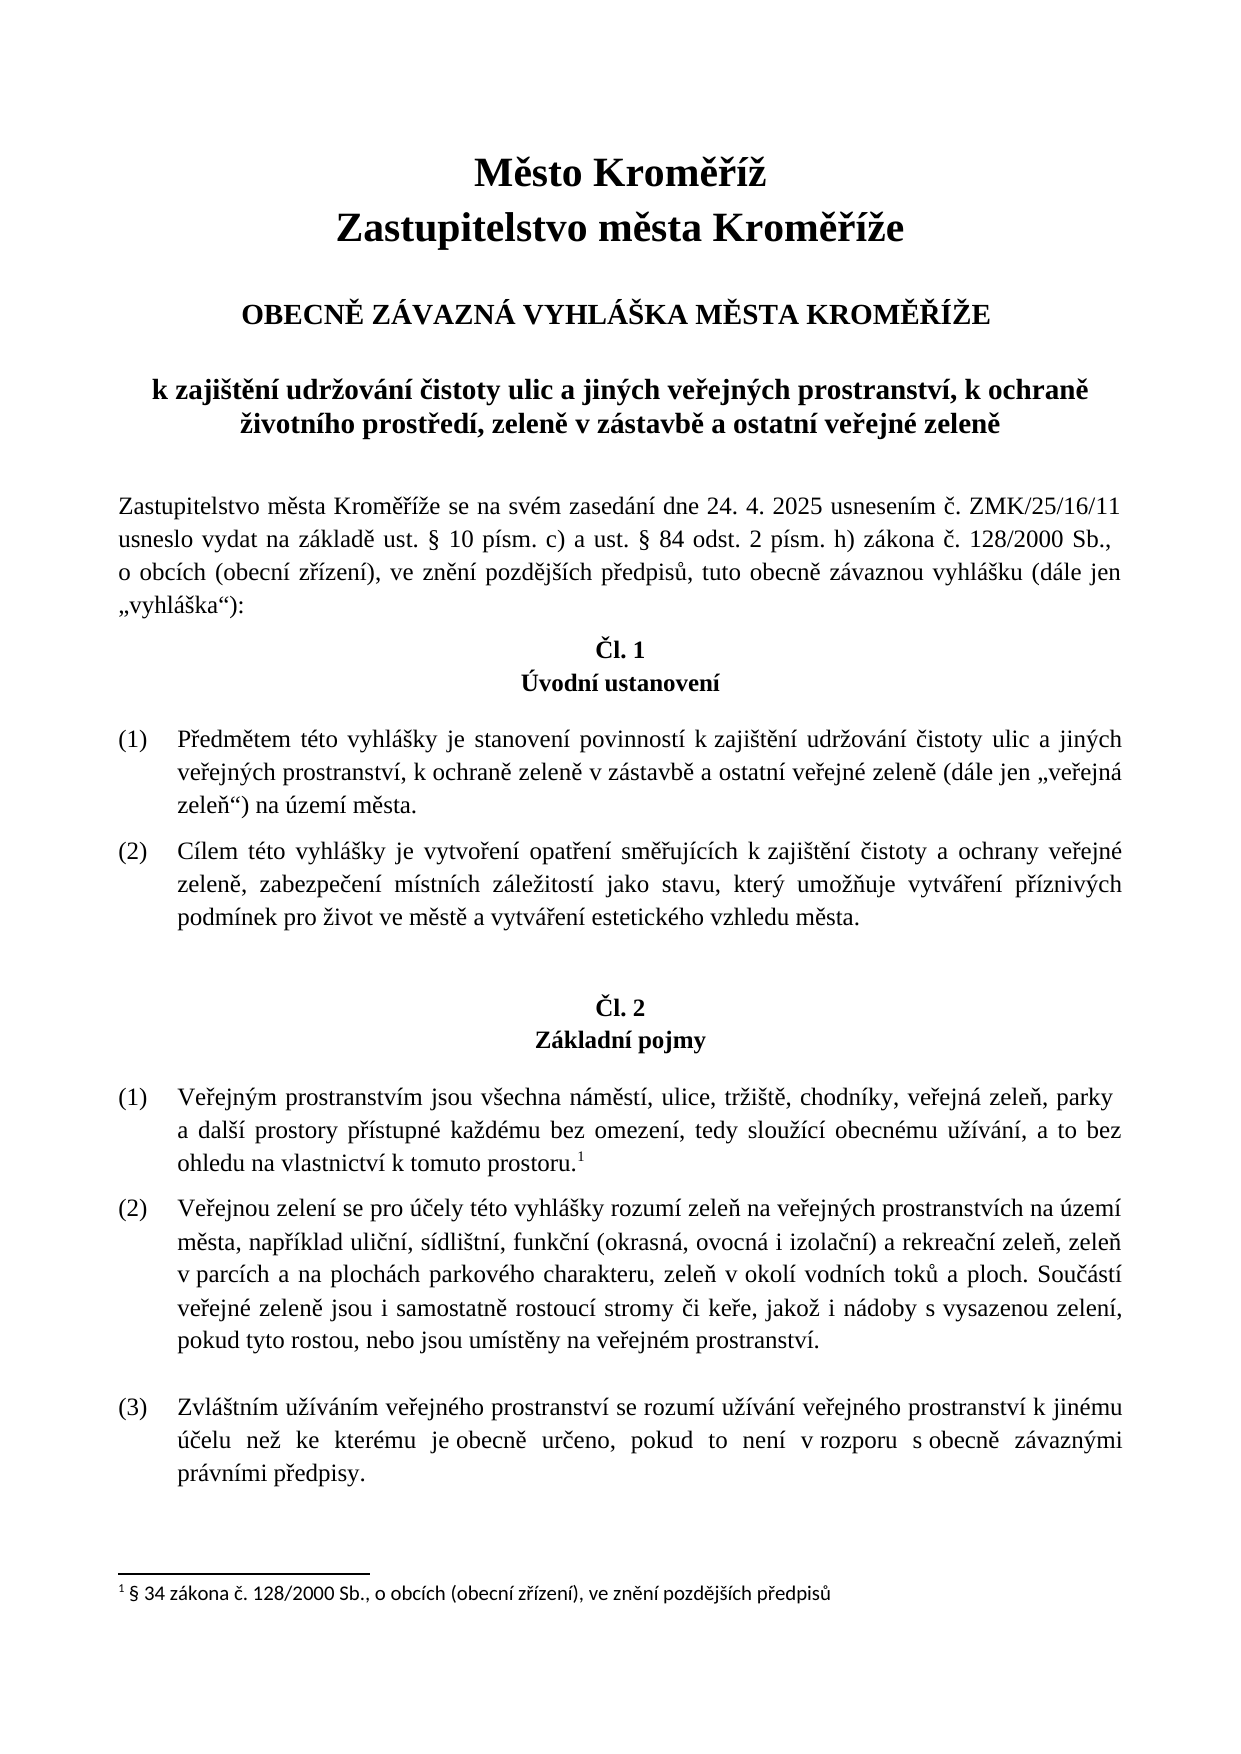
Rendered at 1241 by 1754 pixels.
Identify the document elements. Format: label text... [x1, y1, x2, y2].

list Veřejnou zelení se pro účely této vyhlášky rozumí zeleň na veřejných prostranstvích na území města, například uliční, sídlištní, funkční (okrasná, ovocná i izolační) a rekreační zeleň, zeleň v parcích a na plochách parkového charakteru, zeleň v okolí vodních toků a ploch. Součástí veřejné zeleně jsou i samostatně rostoucí stromy či keře, jakož i nádoby s vysazenou zelení, pokud tyto rostou, nebo jsou umístěny na veřejném prostranství. [118, 1193, 1122, 1354]
subtitle Základní pojmy [118, 1025, 1122, 1054]
list Předmětem této vyhlášky je stanovení povinností k zajištění udržování čistoty ulic a jiných veřejných prostranství, k ochraně zeleně v zástavbě a ostatní veřejné zeleně (dále jen „veřejná zeleň“) na území města. [118, 724, 1122, 819]
text Zastupitelstvo města Kroměříže [118, 203, 1122, 251]
text Zastupitelstvo města Kroměříže se na svém zasedání dne 24. 4. 2025 usnesením č. ZMK/25/16/11 usneslo vydat na základě ust. § 10 písm. c) a ust. § 84 odst. 2 písm. h) zákona č. 128/2000 Sb., o obcích (obecní zřízení), ve znění pozdějších předpisů, tuto obecně závaznou vyhlášku (dále jen „vyhláška“): [118, 491, 1122, 619]
text k zajištění udržování čistoty ulic a jiných veřejných prostranství, k ochraně životního prostředí, zeleně v zástavbě a ostatní veřejné zeleně [118, 372, 1122, 439]
subtitle Čl. 2 [118, 993, 1122, 1022]
subtitle Čl. 1 [118, 635, 1122, 664]
list Cílem této vyhlášky je vytvoření opatření směřujících k zajištění čistoty a ochrany veřejné zeleně, zabezpečení místních záležitostí jako stavu, který umožňuje vytváření příznivých podmínek pro život ve městě a vytváření estetického vzhledu města. [118, 836, 1122, 931]
subtitle Úvodní ustanovení [118, 668, 1122, 697]
list Veřejným prostranstvím jsou všechna náměstí, ulice, tržiště, chodníky, veřejná zeleň, parky a další prostory přístupné každému bez omezení, tedy sloužící obecnému užívání, a to bez ohledu na vlastnictví k tomuto prostoru. [118, 1082, 1122, 1177]
text Město Kroměříž [118, 148, 1122, 196]
list Zvláštním užíváním veřejného prostranství se rozumí užívání veřejného prostranství k jinému účelu než ke kterému je obecně určeno, pokud to není v rozporu s obecně závaznými právními předpisy. [118, 1392, 1122, 1486]
text OBECNĚ ZÁVAZNÁ VYHLÁŠKA MĚSTA KROMĚŘÍŽE [118, 297, 1122, 360]
